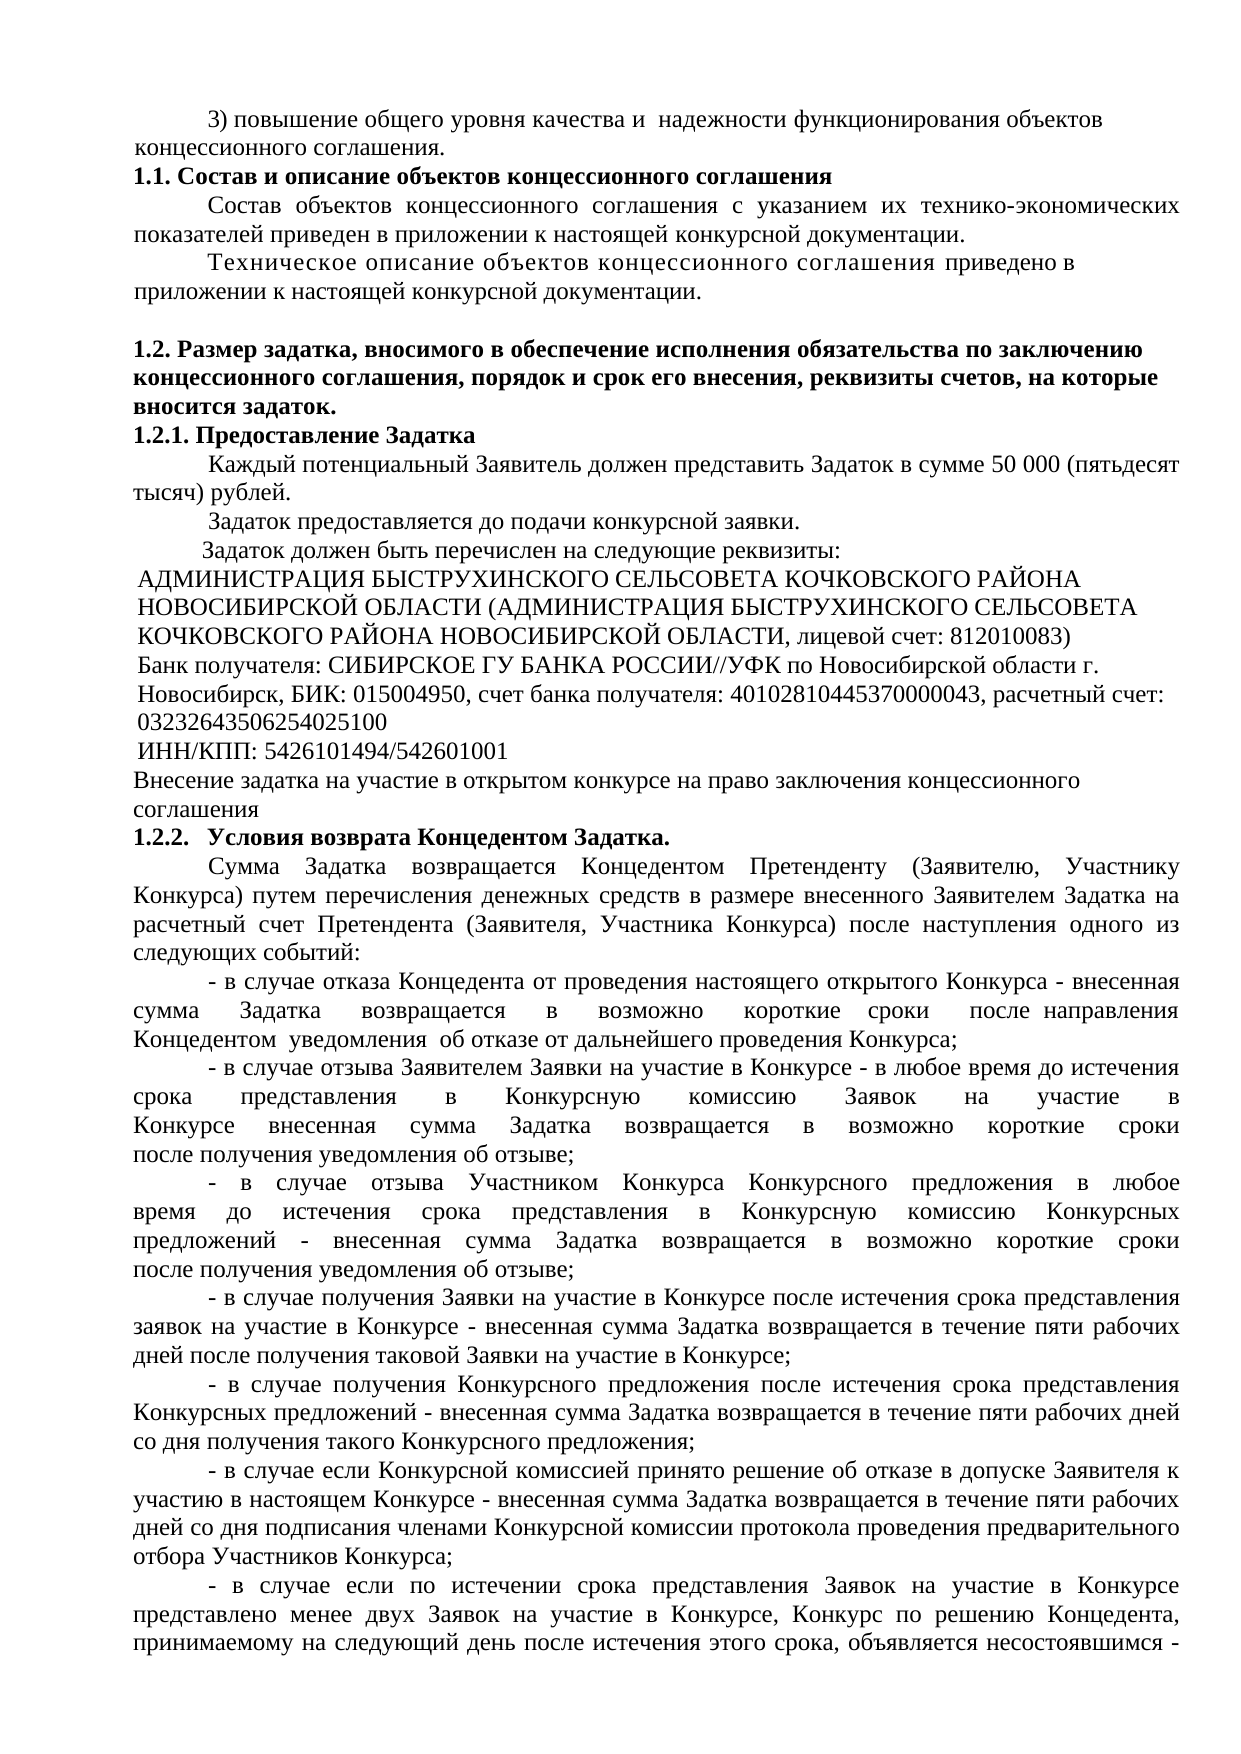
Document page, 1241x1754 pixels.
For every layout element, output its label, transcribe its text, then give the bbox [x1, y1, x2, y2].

text Внесение задатка на участие в открытом конкурсе на право заключения концессионного соглашения [133, 765, 1181, 822]
text 3) повышение общего уровня качества и надежности функционирования объектов концессионного соглашения. [134, 104, 1181, 161]
text 1.2. Размер задатка, вносимого в обеспечение исполнения обязательства по заключению концессионного соглашения, порядок и срок его внесения, реквизиты счетов, на которые вносится задаток. [133, 334, 1181, 420]
text Банк получателя: СИБИРСКОЕ ГУ БАНКА РОССИИ//УФК по Новосибирской области г. Новосибирск, БИК: 015004950, счет банка получателя: 40102810445370000043, расчетный счет: 03232643506254025100 [137, 650, 1177, 736]
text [133, 1570, 1181, 1656]
text АДМИНИСТРАЦИЯ БЫСТРУХИНСКОГО СЕЛЬСОВЕТА КОЧКОВСКОГО РАЙОНА НОВОСИБИРСКОЙ ОБЛАСТИ (АДМИНИСТРАЦИЯ БЫСТРУХИНСКОГО СЕЛЬСОВЕТА КОЧКОВСКОГО РАЙОНА НОВОСИБИРСКОЙ ОБЛАСТИ, лицевой счет: 812010083) [137, 564, 1177, 650]
text ИНН/КПП: 5426101494/542601001 [137, 736, 1177, 765]
text Задаток должен быть перечислен на следующие реквизиты: [133, 535, 1181, 564]
text - в случае отказа Концедента от проведения настоящего открытого Конкурса - внесенная сумма Задатка возвращается в возможно короткие сроки после направления Концедентом уведомления об отказе от дальнейшего проведения Конкурса; [133, 966, 1181, 1052]
text 1.1. Состав и описание объектов концессионного соглашения [133, 161, 1181, 190]
text Техническое описание объектов концессионного соглашения приведено в приложении к настоящей конкурсной документации. [134, 247, 1179, 305]
text - в случае отзыва Участником Конкурса Конкурсного предложения в любое время до истечения срока представления в Конкурсную комиссию Конкурсных предложений - внесенная сумма Задатка возвращается в возможно короткие сроки после получения уведомления об отзыве; [133, 1167, 1181, 1282]
text Задаток предоставляется до подачи конкурсной заявки. [133, 506, 1181, 535]
text Сумма Задатка возвращается Концедентом Претенденту (Заявителю, Участнику Конкурса) путем перечисления денежных средств в размере внесенного Заявителем Задатка на расчетный счет Претендента (Заявителя, Участника Конкурса) после наступления одного из следующих событий: [133, 851, 1181, 966]
text Состав объектов концессионного соглашения с указанием их технико-экономических показателей приведен в приложении к настоящей конкурсной документации. [133, 190, 1180, 247]
text Каждый потенциальный Заявитель должен представить Задаток в сумме 50 000 (пятьдесят тысяч) рублей. [133, 449, 1181, 506]
text - в случае отзыва Заявителем Заявки на участие в Конкурсе - в любое время до истечения срока представления в Конкурсную комиссию Заявок на участие в Конкурсе внесенная сумма Задатка возвращается в возможно короткие сроки после получения уведомления об отзыве; [133, 1052, 1181, 1167]
text - в случае если Конкурсной комиссией принято решение об отказе в допуске Заявителя к участию в настоящем Конкурсе - внесенная сумма Задатка возвращается в течение пяти рабочих дней со дня подписания членами Конкурсной комиссии протокола проведения предварительного отбора Участников Конкурса; [133, 1455, 1181, 1570]
text 1.2.2. Условия возврата Концедентом Задатка. [133, 822, 1181, 851]
text - в случае получения Конкурсного предложения после истечения срока представления Конкурсных предложений - внесенная сумма Задатка возвращается в течение пяти рабочих дней со дня получения такого Конкурсного предложения; [133, 1369, 1181, 1455]
text 1.2.1. Предоставление Задатка [133, 420, 1181, 449]
text - в случае получения Заявки на участие в Конкурсе после истечения срока представления заявок на участие в Конкурсе - внесенная сумма Задатка возвращается в течение пяти рабочих дней после получения таковой Заявки на участие в Конкурсе; [133, 1282, 1181, 1369]
